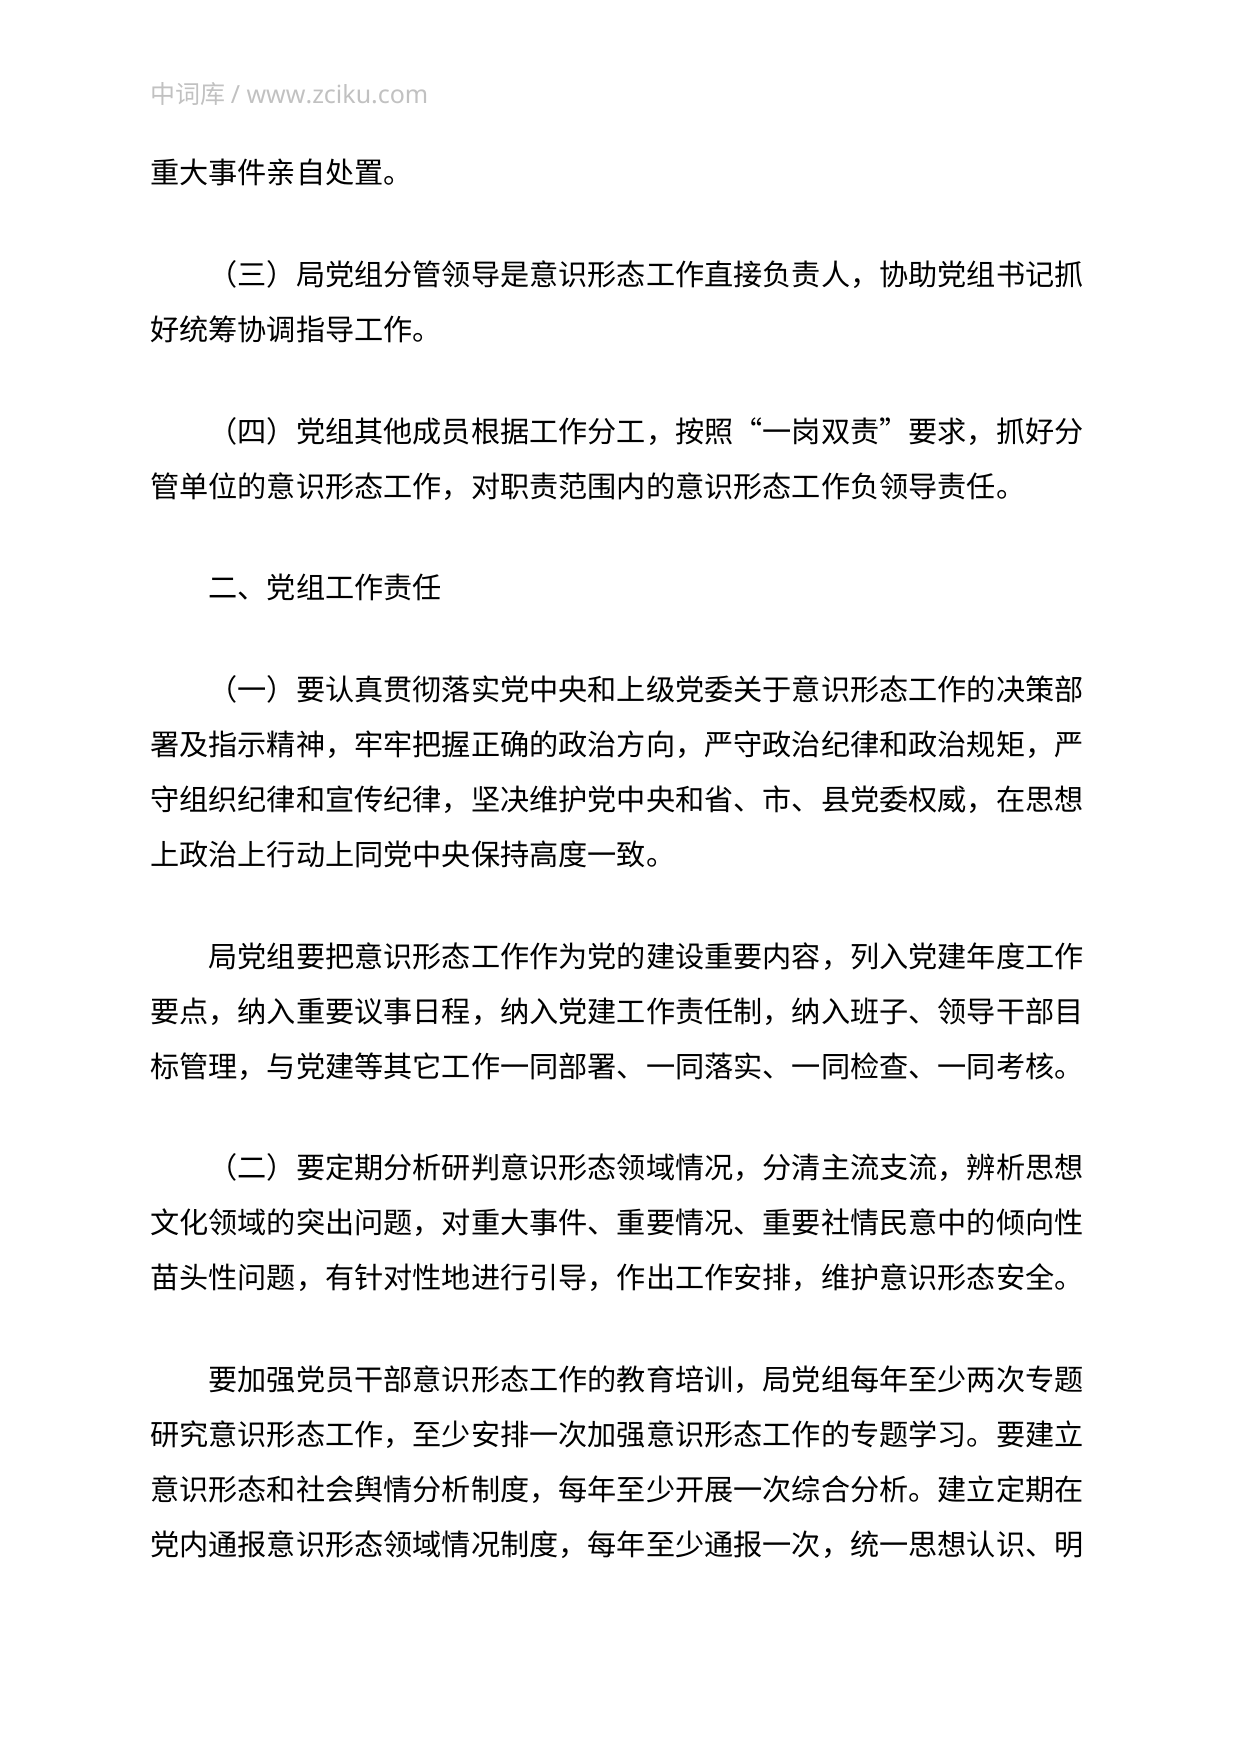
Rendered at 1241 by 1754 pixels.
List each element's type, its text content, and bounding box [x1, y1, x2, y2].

text （四）党组其他成员根据工作分工，按照“一岗双责”要求，抓好分管单位的意识形态工作，对职责范围内的意识形态工作负领导责任。 [150, 408, 1090, 506]
text （一）要认真贯彻落实党中央和上级党委关于意识形态工作的决策部署及指示精神，牢牢把握正确的政治方向，严守政治纪律和政治规矩，严守组织纪律和宣传纪律，坚决维护党中央和省、市、县党委权威，在思想上政治上行动上同党中央保持高度一致。 [150, 667, 1090, 874]
text （二）要定期分析研判意识形态领域情况，分清主流支流，辨析思想文化领域的突出问题，对重大事件、重要情况、重要社情民意中的倾向性苗头性问题，有针对性地进行引导，作出工作安排，维护意识形态安全。 [150, 1145, 1090, 1297]
text 二、党组工作责任 [150, 565, 1090, 607]
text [150, 1356, 1090, 1563]
text （三）局党组分管领导是意识形态工作直接负责人，协助党组书记抓好统筹协调指导工作。 [150, 252, 1090, 349]
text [150, 150, 1090, 192]
text 局党组要把意识形态工作作为党的建设重要内容，列入党建年度工作要点，纳入重要议事日程，纳入党建工作责任制，纳入班子、领导干部目标管理，与党建等其它工作一同部署、一同落实、一同检查、一同考核。 [150, 933, 1090, 1085]
